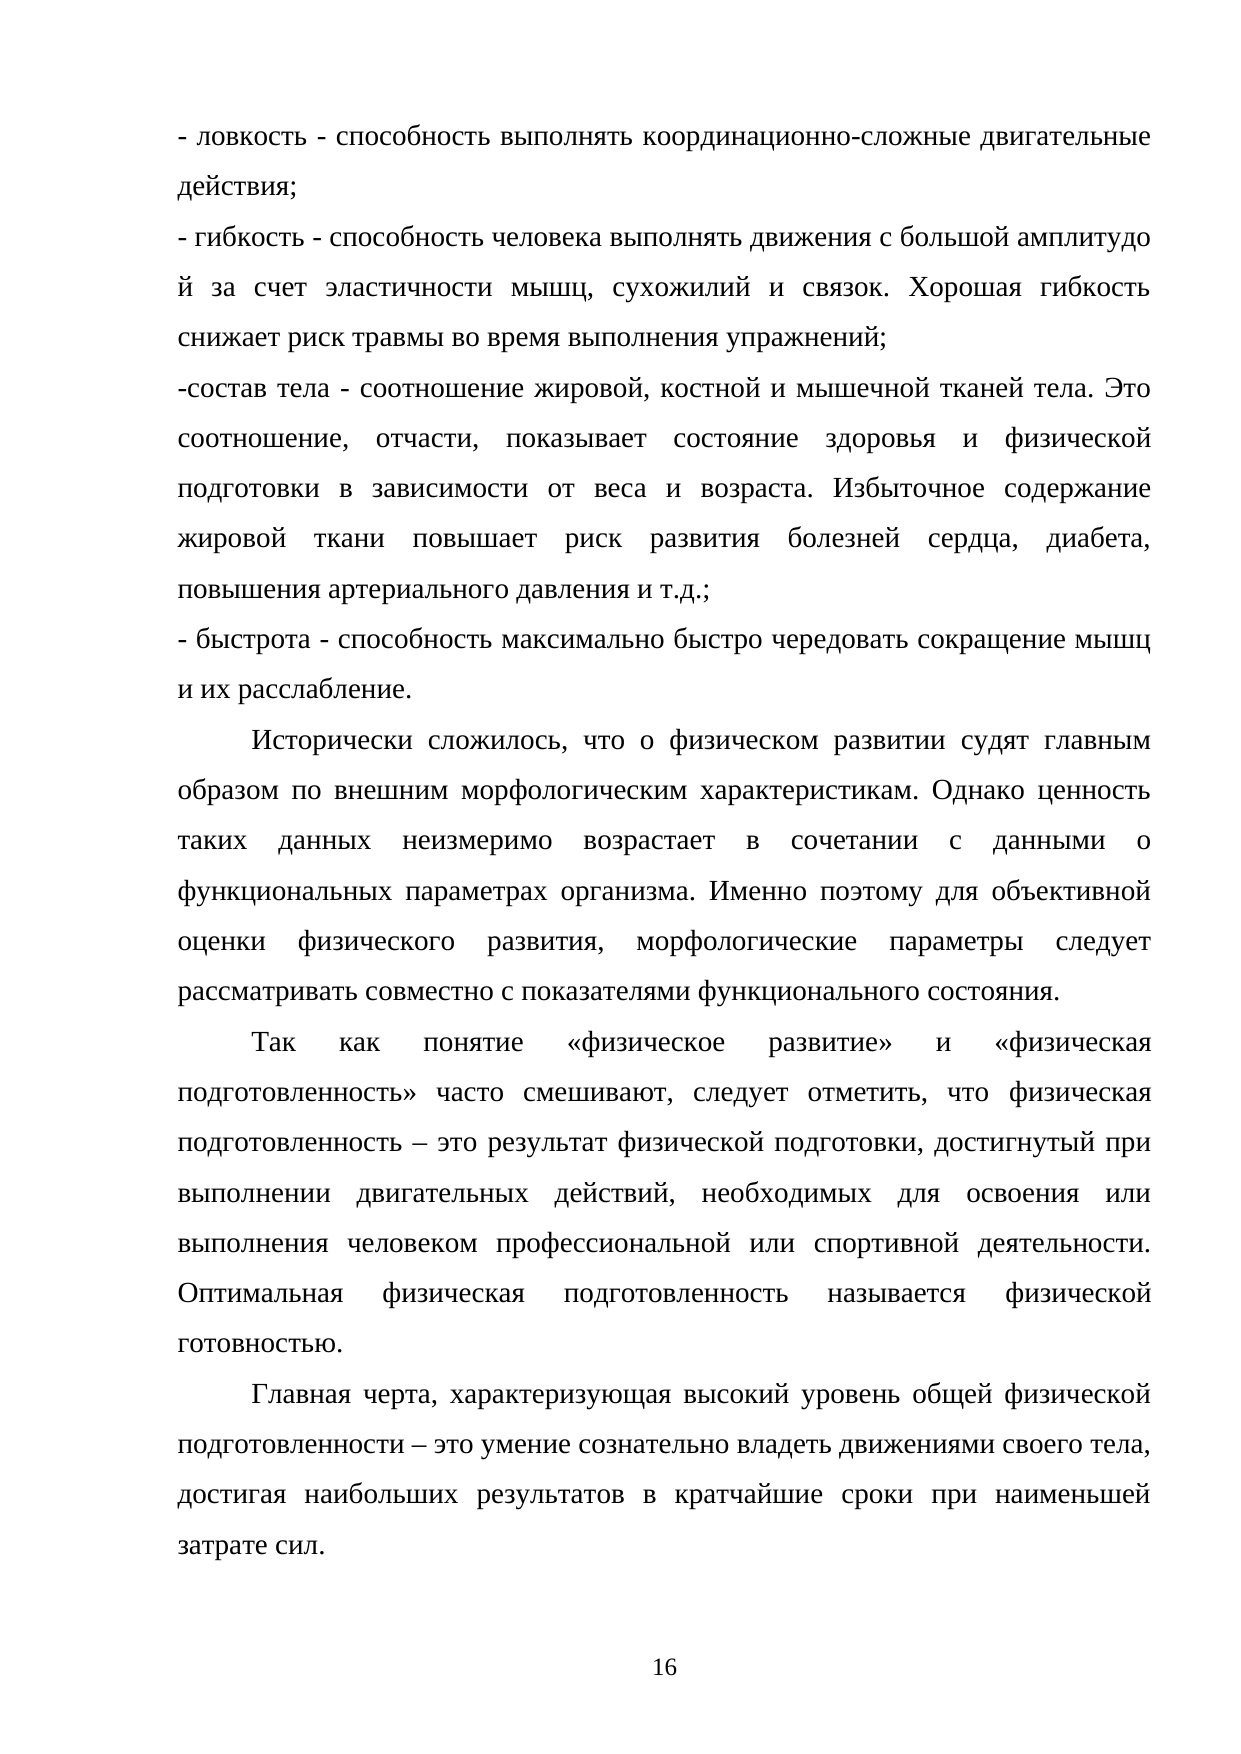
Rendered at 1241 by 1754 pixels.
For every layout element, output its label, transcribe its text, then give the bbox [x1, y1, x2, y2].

text - гибкость - способность человека выполнять движения с большой амплитудо й за счет эластичности мышц, сухожилий и связок. Хорошая гибкость снижает риск травмы во время выполнения упражнений; [177, 219, 1152, 353]
text Исторически сложилось, что о физическом развитии судят главным образом по внешним морфологическим характеристикам. Однако ценность таких данных неизмеримо возрастает в сочетании с данными о функциональных параметрах организма. Именно поэтому для объективной оценки физического развития, морфологические параметры следует рассматривать совместно с показателями функционального состояния. [177, 722, 1152, 1007]
text -состав тела - соотношение жировой, костной и мышечной тканей тела. Это соотношение, отчасти, показывает состояние здоровья и физической подготовки в зависимости от веса и возраста. Избыточное содержание жировой ткани повышает риск развития болезней сердца, диабета, повышения артериального давления и т.д.; [177, 370, 1152, 604]
text Главная черта, характеризующая высокий уровень общей физической подготовленности – это умение сознательно владеть движениями своего тела, достигая наибольших результатов в кратчайшие сроки при наименьшей затрате сил. [177, 1376, 1152, 1560]
text - быстрота - способность максимально быстро чередовать сокращение мышц и их расслабление. [177, 621, 1152, 705]
text - ловкость - способность выполнять координационно-сложные двигательные действия; [177, 118, 1152, 202]
text Так как понятие «физическое развитие» и «физическая подготовленность» часто смешивают, следует отметить, что физическая подготовленность – это результат физической подготовки, достигнутый при выполнении двигательных действий, необходимых для освоения или выполнения человеком профессиональной или спортивной деятельности. Оптимальная физическая подготовленность называется физической готовностью. [177, 1024, 1152, 1359]
